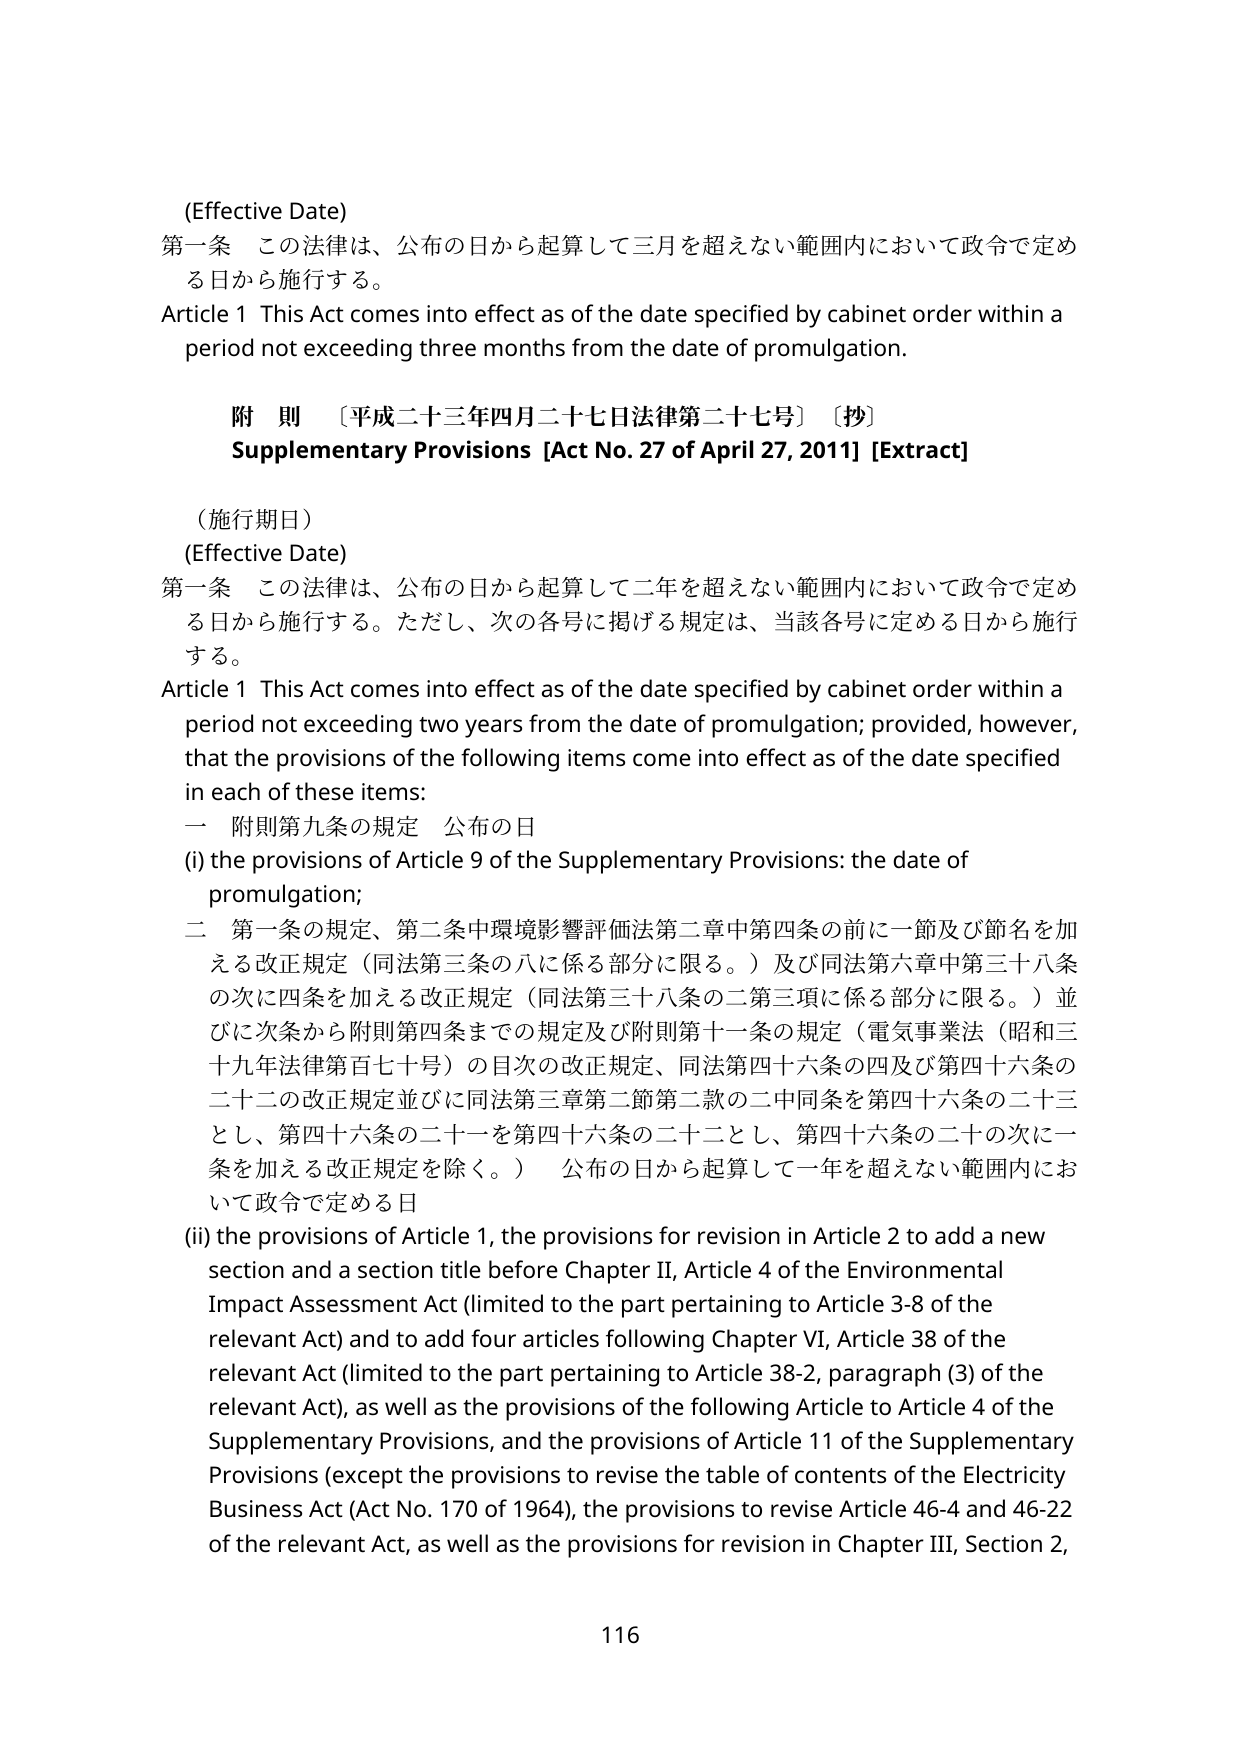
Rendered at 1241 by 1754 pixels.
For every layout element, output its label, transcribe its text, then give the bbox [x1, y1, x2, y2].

text （施行期日） [184, 501, 1079, 535]
text (i) the provisions of Article 9 of the Supplementary Provisions: the date of promulgation; [184, 843, 1079, 911]
text 一 附則第九条の規定 公布の日 [184, 809, 1079, 843]
text 第一条 この法律は、公布の日から起算して三月を超えない範囲内において政令で定める日から施行する。 [161, 228, 1079, 296]
text Article 1 This Act comes into effect as of the date specified by cabinet order within a period not exceeding two years from the date of promulgation; provided, however, that the provisions of the following items come into effect as of the date specified in each of these items: [161, 672, 1079, 809]
text 二 第一条の規定、第二条中環境影響評価法第二章中第四条の前に一節及び節名を加える改正規定（同法第三条の八に係る部分に限る。）及び同法第六章中第三十八条の次に四条を加える改正規定（同法第三十八条の二第三項に係る部分に限る。）並びに次条から附則第四条までの規定及び附則第十一条の規定（電気事業法（昭和三十九年法律第百七十号）の目次の改正規定、同法第四十六条の四及び第四十六条の二十二の改正規定並びに同法第三章第二節第二款の二中同条を第四十六条の二十三とし、第四十六条の二十一を第四十六条の二十二とし、第四十六条の二十の次に一条を加える改正規定を除く。） 公布の日から起算して一年を超えない範囲内において政令で定める日 [184, 911, 1079, 1219]
text 附 則 〔平成二十三年四月二十七日法律第二十七号〕〔抄〕 [230, 399, 1079, 433]
text Article 1 This Act comes into effect as of the date specified by cabinet order within a period not exceeding three months from the date of promulgation. [161, 296, 1079, 364]
text (Effective Date) [184, 194, 1079, 228]
text Supplementary Provisions [Act No. 27 of April 27, 2011] [Extract] [230, 433, 1079, 467]
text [184, 1219, 1079, 1560]
text (Effective Date) [184, 535, 1079, 569]
text 第一条 この法律は、公布の日から起算して二年を超えない範囲内において政令で定める日から施行する。ただし、次の各号に掲げる規定は、当該各号に定める日から施行する。 [161, 569, 1079, 672]
